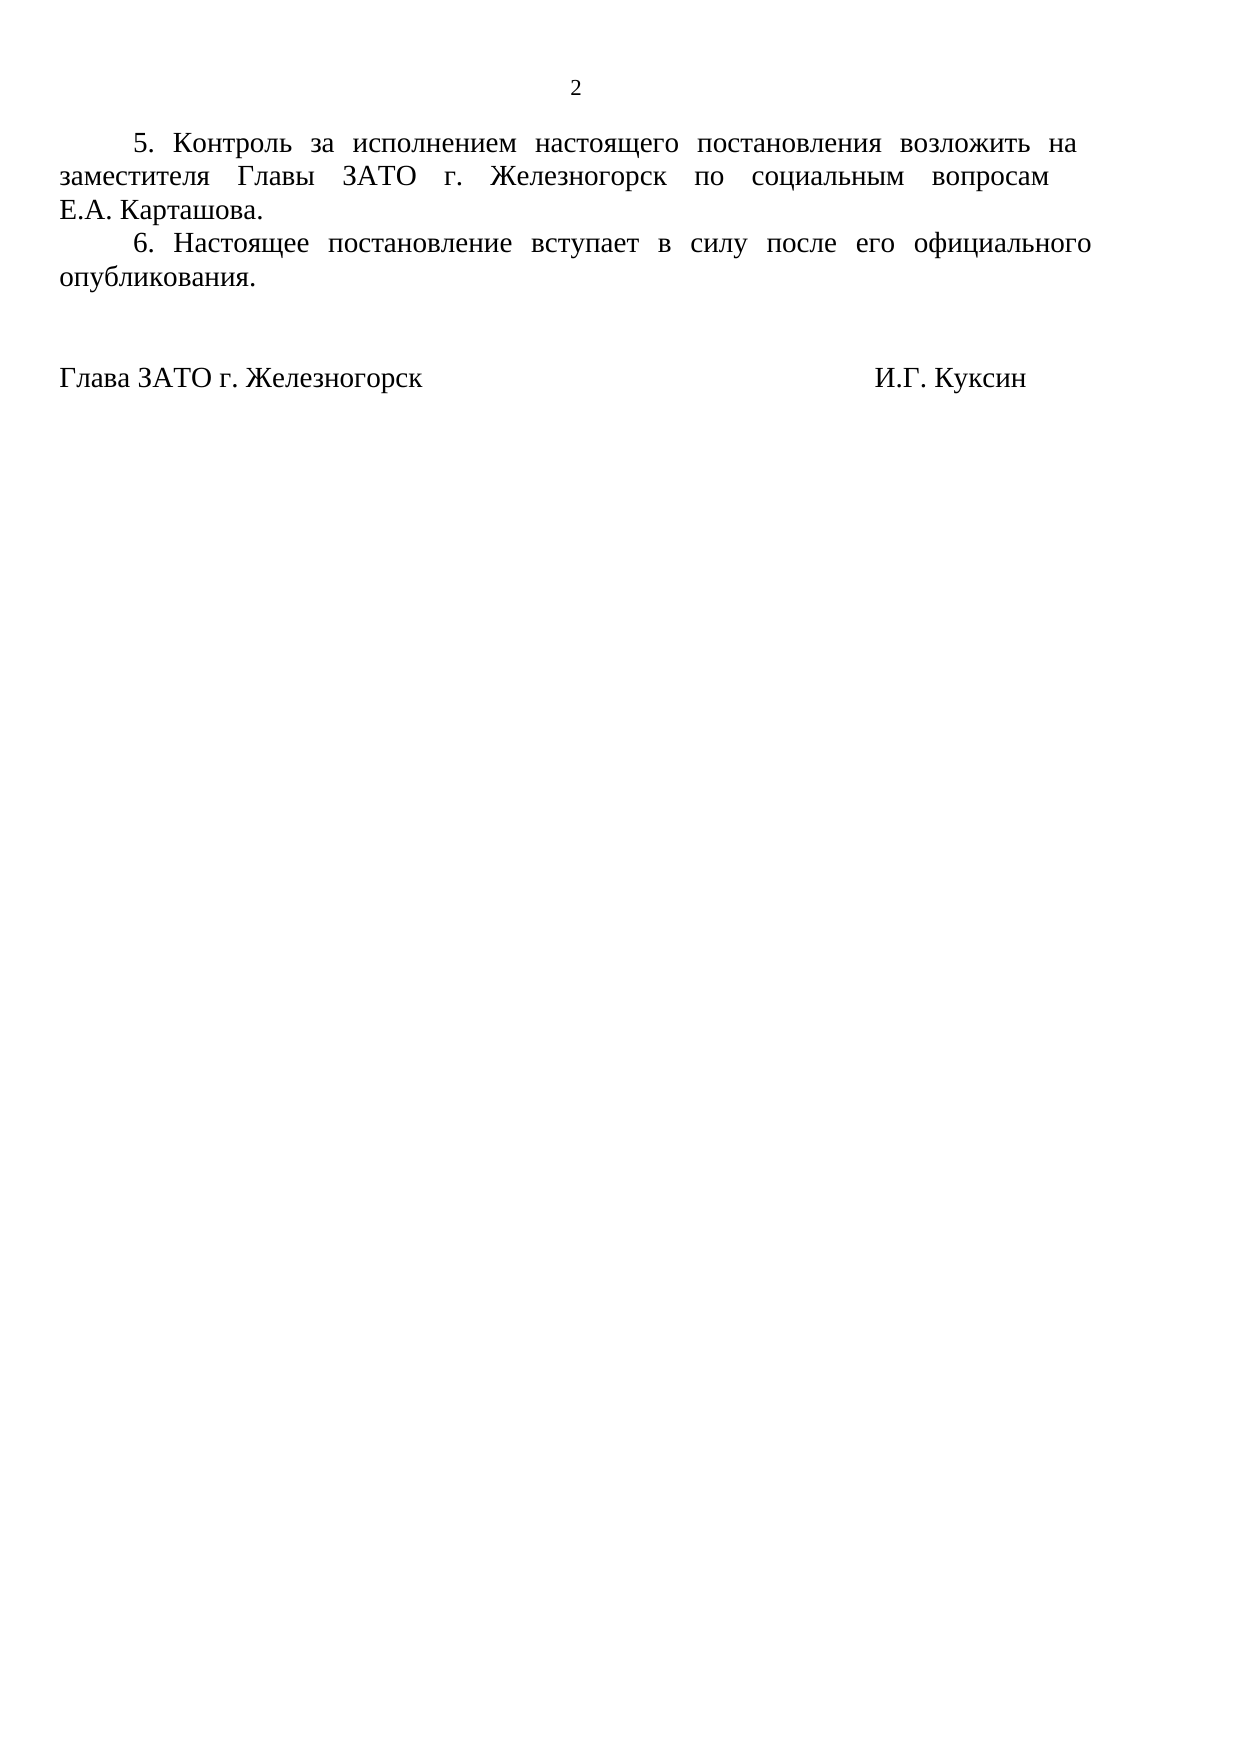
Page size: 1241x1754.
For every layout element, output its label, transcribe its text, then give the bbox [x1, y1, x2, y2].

text Глава ЗАТО г. Железногорск И.Г. Куксин [59, 360, 1092, 393]
text 6. Настоящее постановление вступает в силу после его официального опубликования. [59, 226, 1092, 293]
text 5. Контроль за исполнением настоящего постановления возложить на заместителя Главы ЗАТО г. Железногорск по социальным вопросам Е.А. Карташова. [59, 125, 1078, 226]
